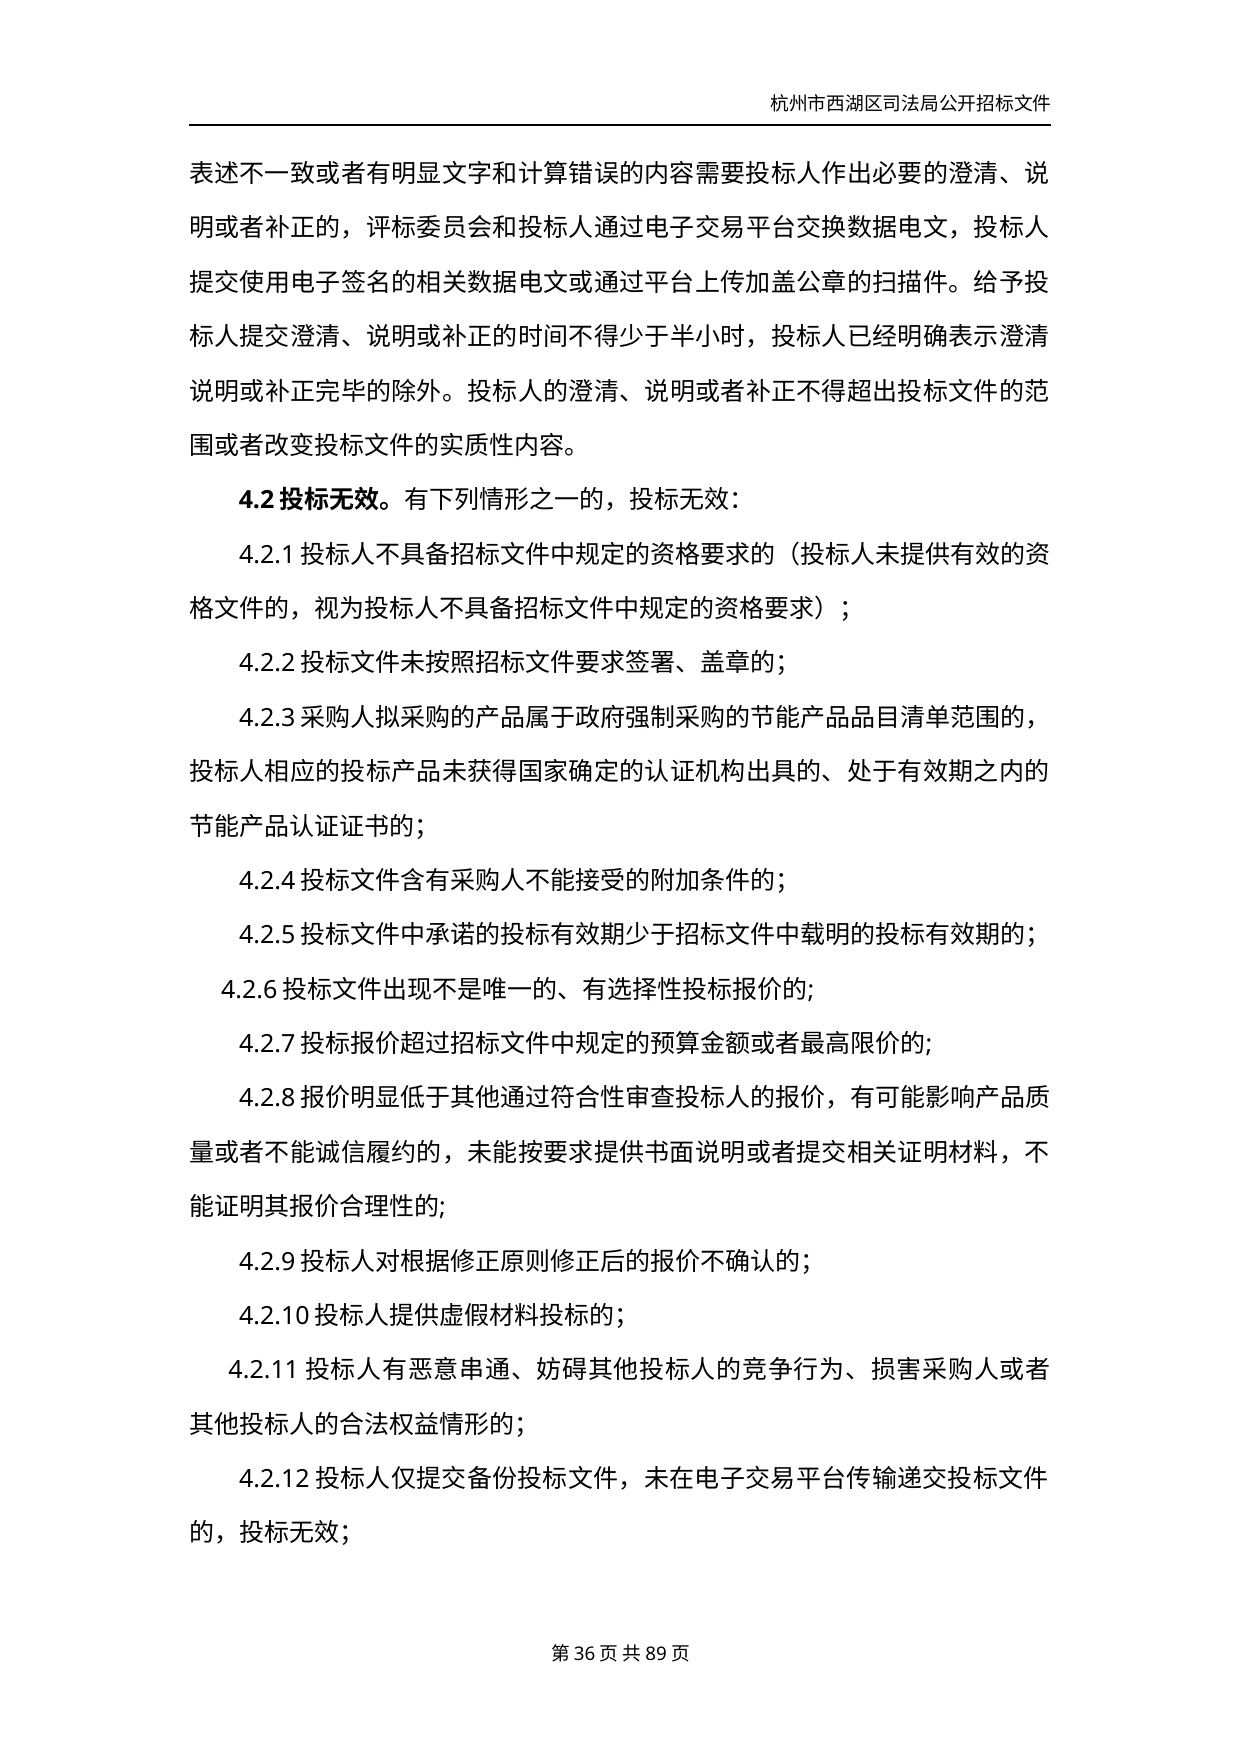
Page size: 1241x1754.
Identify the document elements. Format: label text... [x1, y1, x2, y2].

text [189, 153, 1051, 462]
text 4.2.10投标人提供虚假材料投标的； [189, 1295, 1051, 1332]
text 4.2.11投标人有恶意串通、妨碍其他投标人的竞争行为、损害采购人或者其他投标人的合法权益情形的； [189, 1350, 1051, 1440]
text 4.2.8报价明显低于其他通过符合性审查投标人的报价，有可能影响产品质量或者不能诚信履约的，未能按要求提供书面说明或者提交相关证明材料，不能证明其报价合理性的; [189, 1078, 1051, 1223]
text 4.2.3采购人拟采购的产品属于政府强制采购的节能产品品目清单范围的，投标人相应的投标产品未获得国家确定的认证机构出具的、处于有效期之内的节能产品认证证书的； [189, 697, 1051, 842]
text 4.2.7投标报价超过招标文件中规定的预算金额或者最高限价的; [189, 1023, 1051, 1060]
text 4.2投标无效。有下列情形之一的，投标无效： [238, 480, 1051, 516]
text 4.2.2投标文件未按照招标文件要求签署、盖章的； [189, 643, 1051, 679]
text 4.2.12投标人仅提交备份投标文件，未在电子交易平台传输递交投标文件的，投标无效； [189, 1458, 1051, 1549]
text 4.2.1投标人不具备招标文件中规定的资格要求的（投标人未提供有效的资格文件的，视为投标人不具备招标文件中规定的资格要求）； [189, 534, 1051, 625]
text 4.2.4投标文件含有采购人不能接受的附加条件的； [189, 860, 1051, 897]
text 4.2.9投标人对根据修正原则修正后的报价不确认的； [189, 1241, 1051, 1277]
text 4.2.5投标文件中承诺的投标有效期少于招标文件中载明的投标有效期的； [189, 915, 1051, 951]
text 4.2.6投标文件出现不是唯一的、有选择性投标报价的; [189, 969, 1051, 1005]
